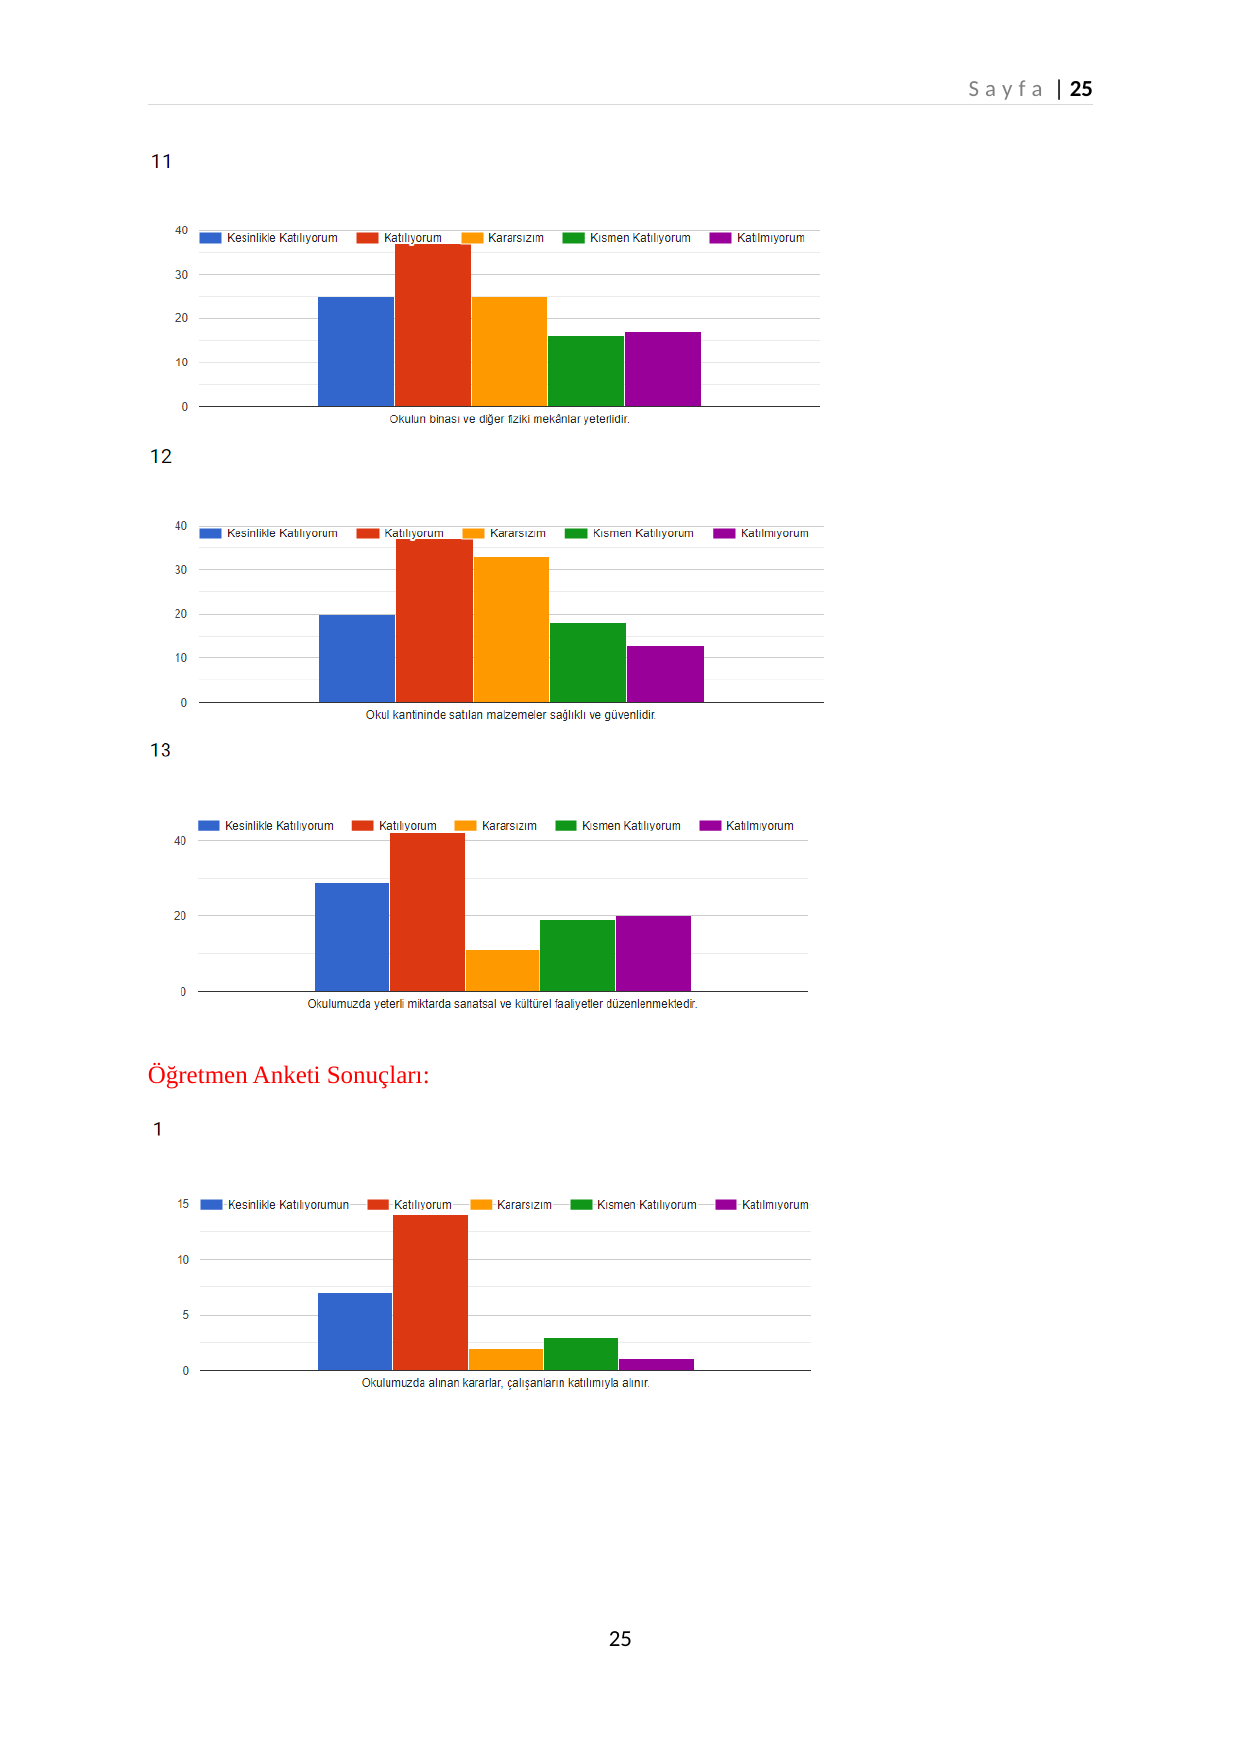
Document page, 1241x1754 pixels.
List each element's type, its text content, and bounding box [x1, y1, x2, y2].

picture [147, 1118, 821, 1414]
picture [147, 147, 833, 1035]
text Öğretmen Anketi Sonuçları: [148, 1061, 1093, 1089]
